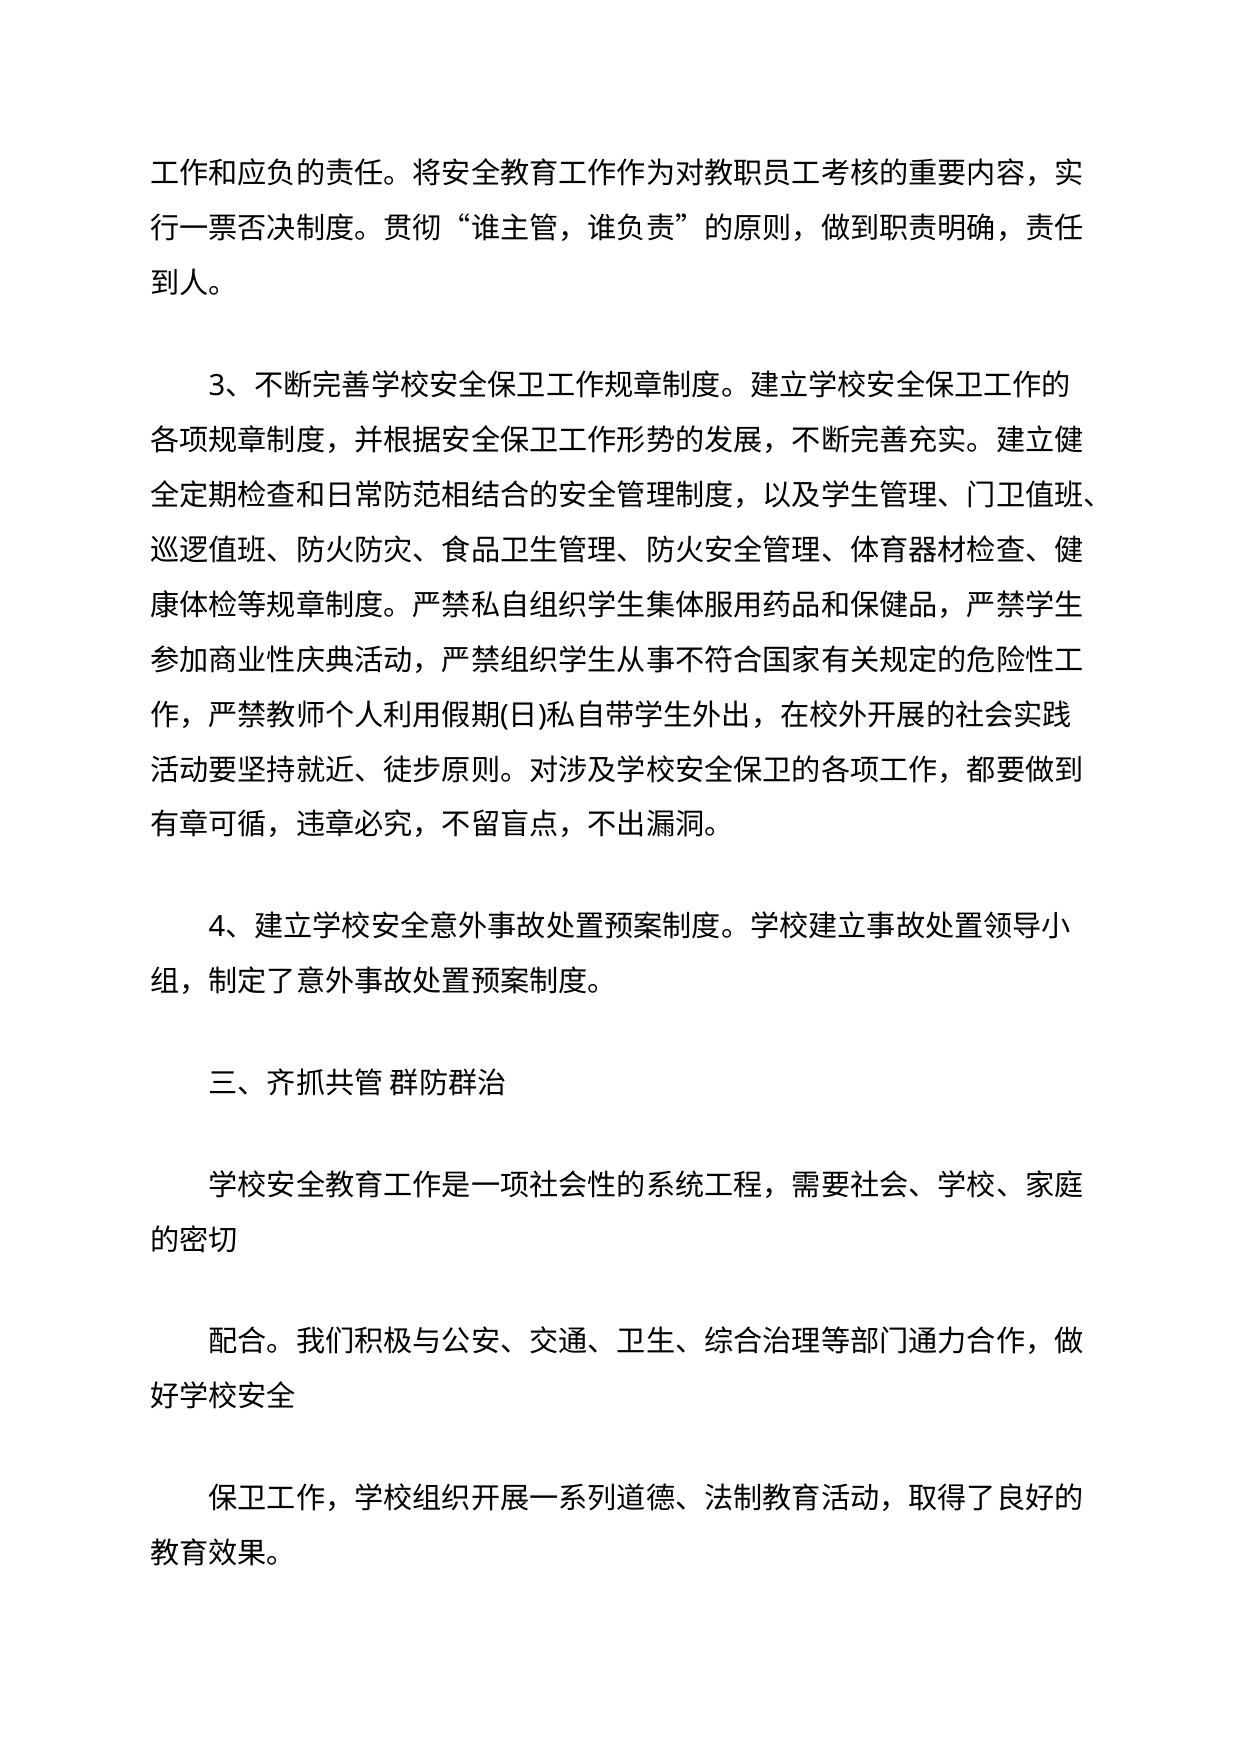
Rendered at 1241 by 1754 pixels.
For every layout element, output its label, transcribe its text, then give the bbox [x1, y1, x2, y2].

text 4、建立学校安全意外事故处置预案制度。学校建立事故处置领导小组，制定了意外事故处置预案制度。 [150, 903, 1090, 1000]
text 学校安全教育工作是一项社会性的系统工程，需要社会、学校、家庭的密切 [150, 1161, 1090, 1258]
text 保卫工作，学校组织开展一系列道德、法制教育活动，取得了良好的教育效果。 [150, 1474, 1090, 1572]
text 三、齐抓共管 群防群治 [150, 1059, 1090, 1102]
text 3、不断完善学校安全保卫工作规章制度。建立学校安全保卫工作的各项规章制度，并根据安全保卫工作形势的发展，不断完善充实。建立健全定期检查和日常防范相结合的安全管理制度，以及学生管理、门卫值班、巡逻值班、防火防灾、食品卫生管理、防火安全管理、体育器材检查、健康体检等规章制度。严禁私自组织学生集体服用药品和保健品，严禁学生参加商业性庆典活动，严禁组织学生从事不符合国家有关规定的危险性工作，严禁教师个人利用假期(日)私自带学生外出，在校外开展的社会实践活动要坚持就近、徒步原则。对涉及学校安全保卫的各项工作，都要做到有章可循，违章必究，不留盲点，不出漏洞。 [150, 362, 1090, 843]
text 配合。我们积极与公安、交通、卫生、综合治理等部门通力合作，做好学校安全 [150, 1318, 1090, 1415]
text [150, 150, 1090, 302]
